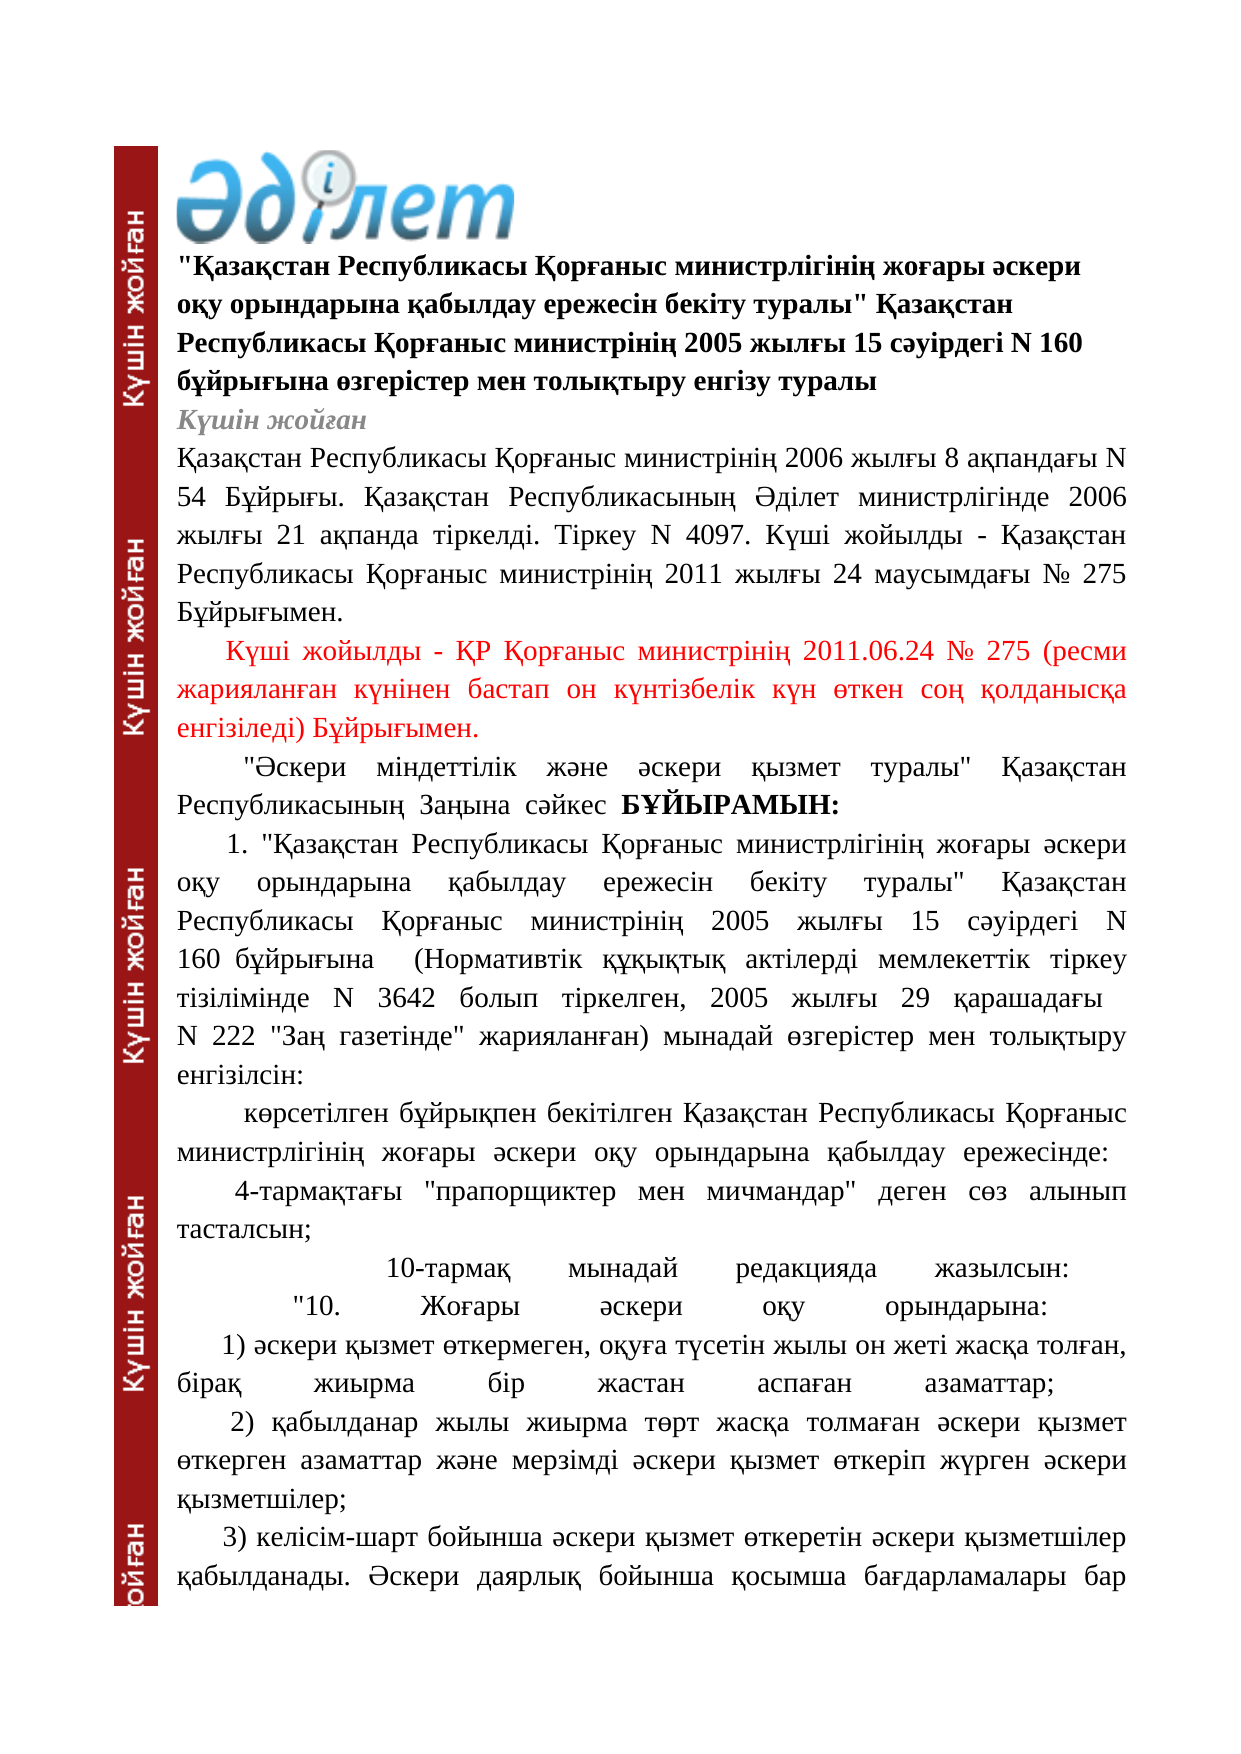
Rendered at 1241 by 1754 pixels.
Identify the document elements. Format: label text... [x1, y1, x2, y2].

picture [114, 146, 158, 248]
picture [114, 435, 158, 440]
picture [114, 397, 158, 402]
picture [114, 744, 158, 749]
picture [114, 1245, 158, 1250]
text Қазақстан Республикасы Қорғаныс министрінің 2006 жылғы 8 ақпандағы N 54 Бұйрығы. Қазақстан Республикасының Әділет министрлігінде 2006 жылғы 21 ақпанда тіркелді. Тіркеу N 4097. Күші жойылды - Қазақстан Республикасы Қорғаныс министрінің 2011 жылғы 24 маусымдағы № 275 Бұйрығымен. [112, 440, 1128, 628]
picture [114, 628, 158, 633]
text Күші жойылды - ҚР Қорғаныс министрінің 2011.06.24 № 275 (ресми жарияланған күнінен бастап он күнтізбелік күн өткен соң қолданысқа енгізіледі) Бұйрығымен. [112, 633, 1128, 744]
text көрсетілген бұйрықпен бекітілген Қазақстан Республикасы Қорғаныс министрлігінің жоғары әскери оқу орындарына қабылдау ережесінде: 4-тармақтағы "прапорщиктер мен мичмандар" деген сөз алынып тасталсын; [112, 1096, 1128, 1245]
picture [114, 1091, 158, 1096]
picture [176, 150, 515, 244]
text "Қазақстан Республикасы Қорғаныс министрлігінің жоғары әскери оқу орындарына қабылдау ережесін бекіту туралы" Қазақстан Республикасы Қорғаныс министрінің 2005 жылғы 15 сәуірдегі N 160 бұйрығына өзгерістер мен толықтыру енгізу туралы [112, 248, 1128, 397]
picture [114, 1592, 158, 1606]
picture [114, 821, 158, 826]
text "Әскери міндеттілік және әскери қызмет туралы" Қазақстан Республикасының Заңына сәйкес БҰЙЫРАМЫН: [112, 749, 1128, 821]
text Күшін жойған [112, 402, 1128, 435]
text 1. "Қазақстан Республикасы Қорғаныс министрлігінің жоғары әскери оқу орындарына қабылдау ережесін бекіту туралы" Қазақстан Республикасы Қорғаныс министрінің 2005 жылғы 15 сәуірдегі N 160 бұйрығына (Нормативтік құқықтық актілерді мемлекеттік тіркеу тізілімінде N 3642 болып тіркелген, 2005 жылғы 29 қарашадағы N 222 "Заң газетінде" жарияланған) мынадай өзгерістер мен толықтыру енгізілсін: [112, 826, 1128, 1091]
